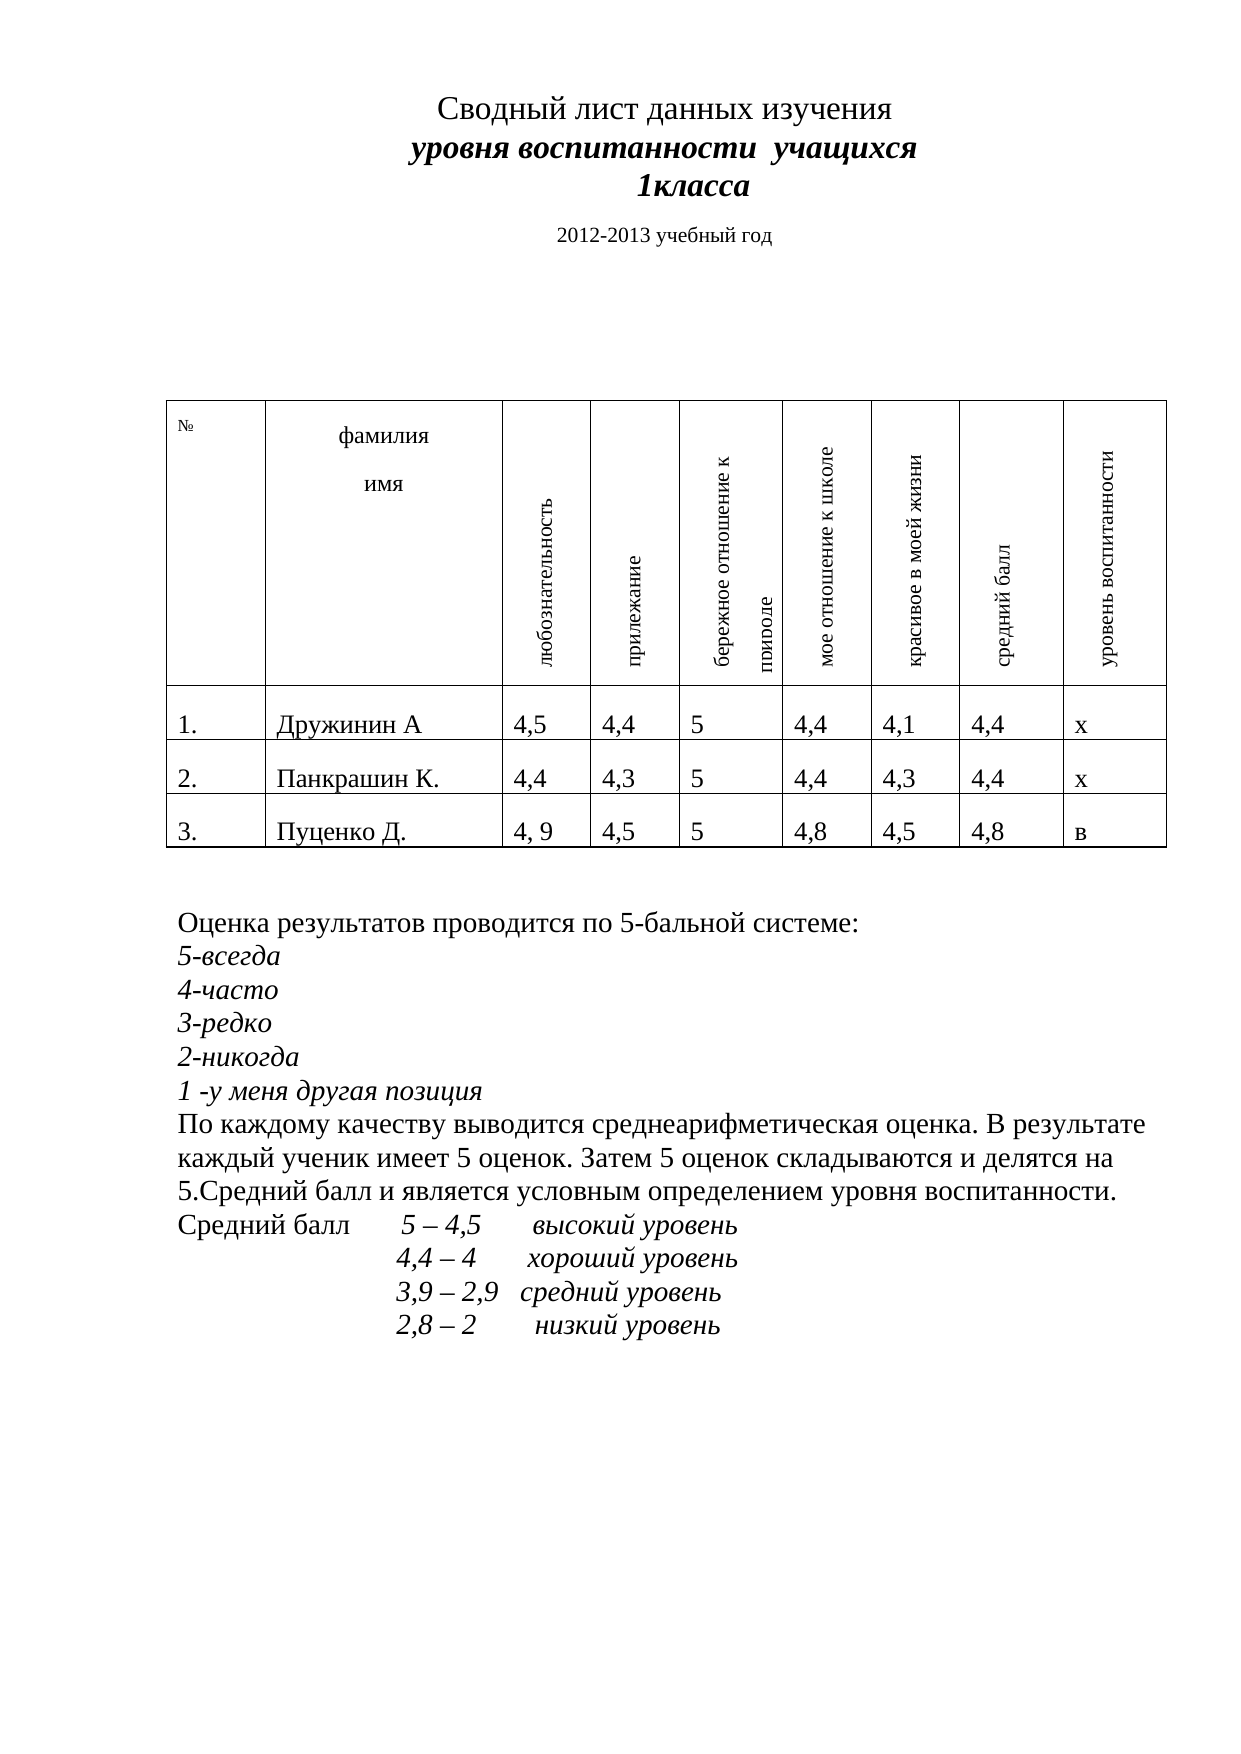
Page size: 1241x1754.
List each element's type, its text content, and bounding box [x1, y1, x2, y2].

table_cell 4,5 [872, 794, 959, 846]
text 5-всегда [177, 938, 1152, 972]
table_cell х [1064, 740, 1166, 793]
text 3,9 – 2,9 средний уровень [177, 1274, 1152, 1307]
text По каждому качеству выводится среднеарифметическая оценка. В результате каждый ученик имеет 5 оценок. Затем 5 оценок складываются и делятся на 5.Средний балл и является условным определением уровня воспитанности. [177, 1106, 1152, 1207]
table_cell 4,4 [591, 686, 679, 739]
table_cell 4,5 [591, 794, 679, 846]
table_cell в [1064, 794, 1166, 846]
table_header средний балл [960, 401, 1063, 685]
table_cell 4,8 [783, 794, 871, 846]
table_header прилежание [591, 401, 679, 685]
text 3-редко [177, 1006, 1152, 1039]
text Средний балл 5 – 4,5 высокий уровень [177, 1207, 1152, 1240]
table_cell 4,4 [783, 740, 871, 793]
text Сводный лист данных изучения [177, 89, 1152, 127]
text Оценка результатов проводится по 5-бальной системе: [177, 905, 1152, 938]
table_cell 4,4 [960, 686, 1063, 739]
text 4,4 – 4 хороший уровень [177, 1240, 1152, 1274]
table_cell 4,3 [591, 740, 679, 793]
text 2012-2013 учебный год [177, 204, 1152, 247]
table_cell 4, 9 [503, 794, 590, 846]
text 4-часто [177, 972, 1152, 1006]
table_cell Панкрашин К. [266, 740, 502, 793]
table_header любознательность [503, 401, 590, 685]
text уровня воспитанности учащихся [177, 127, 1152, 165]
table_header мое отношение к школе [783, 401, 871, 685]
table_cell 3. [167, 794, 265, 846]
table_cell х [1064, 686, 1166, 739]
table_cell 4,8 [960, 794, 1063, 846]
table_cell 4,5 [503, 686, 590, 739]
table_cell 5 [680, 740, 782, 793]
text 2,8 – 2 низкий уровень [177, 1307, 1152, 1341]
table_header красивое в моей жизни [872, 401, 959, 685]
table_cell 1. [167, 686, 265, 739]
table_header № [167, 401, 265, 685]
table_cell 2. [167, 740, 265, 793]
text 2-никогда [177, 1039, 1152, 1073]
text 1 -у меня другая позиция [177, 1073, 1152, 1106]
table_cell 4,4 [960, 740, 1063, 793]
table_cell 5 [680, 794, 782, 846]
table_header уровень воспитанности [1064, 401, 1166, 685]
table_cell 4,1 [872, 686, 959, 739]
table_cell 4,4 [503, 740, 590, 793]
table_cell 5 [680, 686, 782, 739]
list 1класса [512, 165, 1152, 204]
table_cell 4,4 [783, 686, 871, 739]
table_cell Дружинин А [266, 686, 502, 739]
table_cell 4,3 [872, 740, 959, 793]
table_cell Пуценко Д. [266, 794, 502, 846]
table_header бережное отношение к природе [680, 401, 782, 685]
table_header фамилия имя [266, 401, 502, 685]
